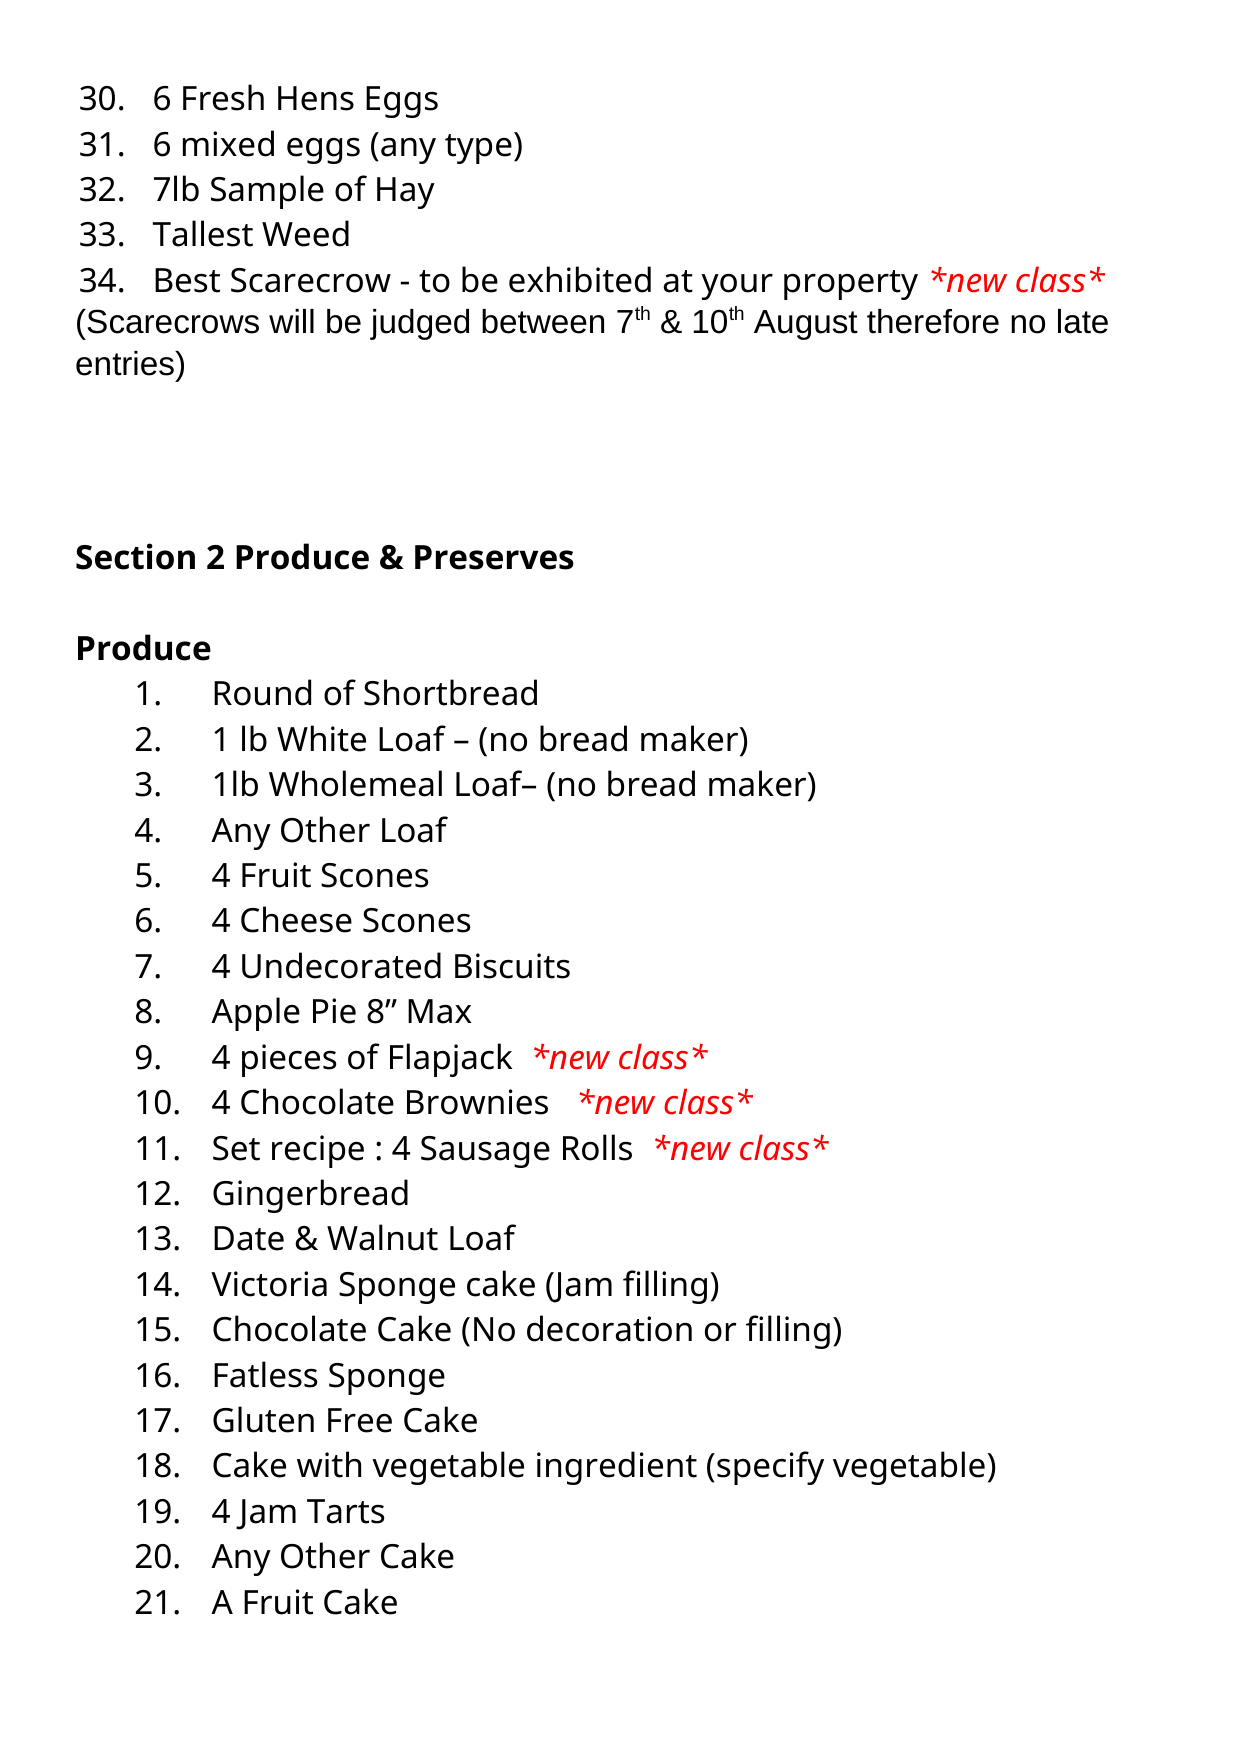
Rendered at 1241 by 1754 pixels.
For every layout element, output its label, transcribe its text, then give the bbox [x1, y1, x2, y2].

list A Fruit Cake [134, 1578, 1165, 1624]
list 7lb Sample of Hay [78, 166, 1165, 211]
list Gingerbread [134, 1170, 1165, 1215]
list 4 Fruit Scones [134, 852, 1073, 897]
list Date & Walnut Loaf [134, 1215, 1165, 1261]
list 4 Jam Tarts [134, 1488, 1165, 1533]
list 1lb Wholemeal Loaf– (no bread maker) [134, 761, 1165, 806]
list Set recipe : 4 Sausage Rolls *new class* [134, 1124, 1088, 1170]
text Section 2 Produce & Preserves [75, 534, 1165, 579]
list Any Other Loaf [134, 806, 1165, 852]
list Gluten Free Cake [134, 1397, 1165, 1442]
list 6 mixed eggs (any type) [78, 120, 1165, 166]
text (Scarecrows will be judged between 7th & 10th August therefore no late entries) [75, 302, 1165, 382]
list Fatless Sponge [134, 1351, 1165, 1397]
list 4 Cheese Scones [134, 897, 1165, 943]
list Cake with vegetable ingredient (specify vegetable) [134, 1442, 1165, 1488]
list Best Scarecrow - to be exhibited at your property *new class* [78, 257, 1165, 302]
list Chocolate Cake (No decoration or filling) [134, 1306, 1165, 1351]
text Produce [75, 625, 1165, 670]
list 4 Undecorated Biscuits [134, 943, 1165, 988]
list 4 pieces of Flapjack *new class* [134, 1033, 1165, 1079]
list Round of Shortbread [134, 670, 1165, 716]
list Victoria Sponge cake (Jam filling) [134, 1261, 1088, 1306]
list 6 Fresh Hens Eggs [78, 75, 1165, 120]
list 1 lb White Loaf – (no bread maker) [134, 716, 1165, 761]
list Apple Pie 8” Max [134, 988, 1165, 1033]
list 4 Chocolate Brownies *new class* [134, 1079, 1165, 1124]
list Any Other Cake [134, 1533, 1165, 1578]
list Tallest Weed [78, 211, 1165, 257]
